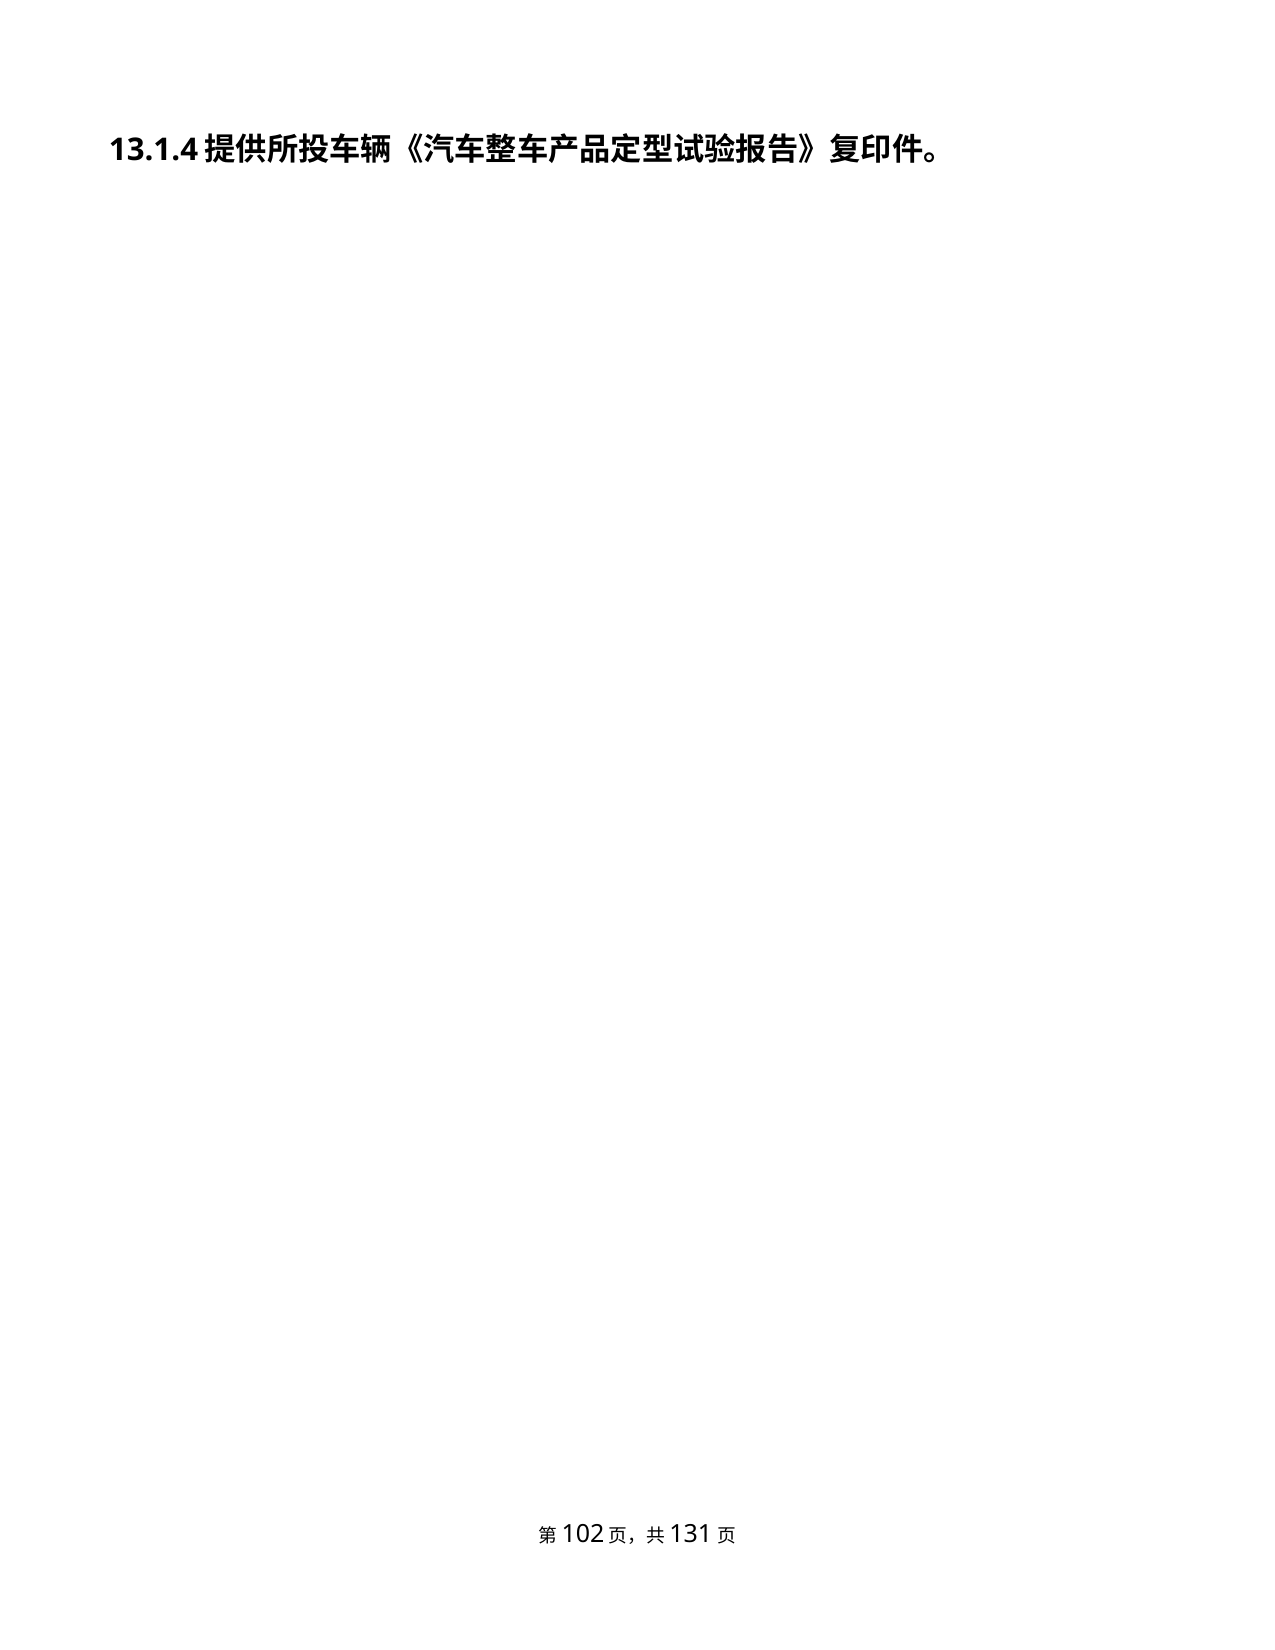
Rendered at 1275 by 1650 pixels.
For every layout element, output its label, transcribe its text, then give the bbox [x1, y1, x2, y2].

text 13.1.4提供所投车辆《汽车整车产品定型试验报告》复印件。 [109, 124, 1166, 169]
